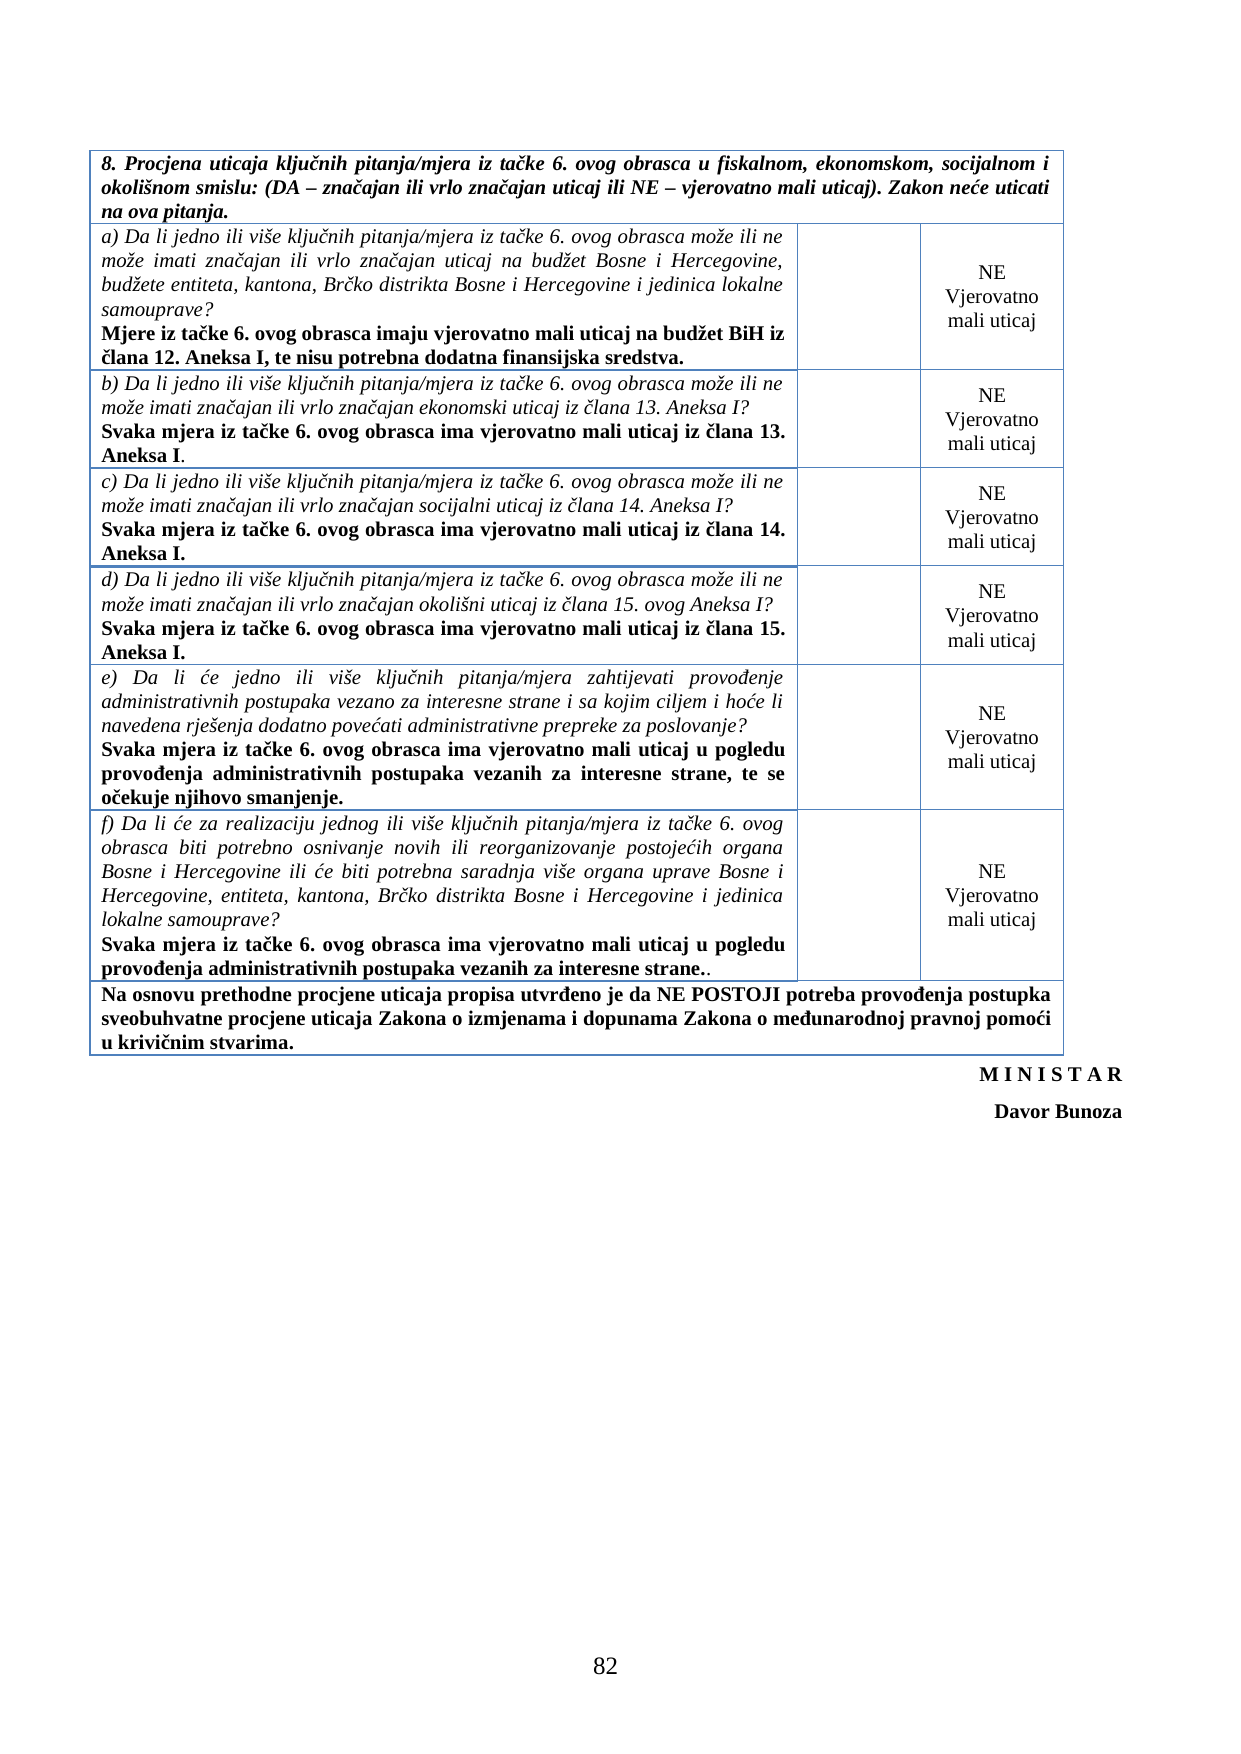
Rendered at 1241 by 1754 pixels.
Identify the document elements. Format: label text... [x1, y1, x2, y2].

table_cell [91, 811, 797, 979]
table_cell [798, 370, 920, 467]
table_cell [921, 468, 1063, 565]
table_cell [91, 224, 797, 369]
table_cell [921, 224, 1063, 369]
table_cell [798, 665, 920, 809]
text M I N I S T A R [89, 1062, 1122, 1086]
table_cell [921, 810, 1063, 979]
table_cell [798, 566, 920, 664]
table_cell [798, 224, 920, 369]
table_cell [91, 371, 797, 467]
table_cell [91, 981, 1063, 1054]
text Davor Bunoza [89, 1099, 1122, 1123]
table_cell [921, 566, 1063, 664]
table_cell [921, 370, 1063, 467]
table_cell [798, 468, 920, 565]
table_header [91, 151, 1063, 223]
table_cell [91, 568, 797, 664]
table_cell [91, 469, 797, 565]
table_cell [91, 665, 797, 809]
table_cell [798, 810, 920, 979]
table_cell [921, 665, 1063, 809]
